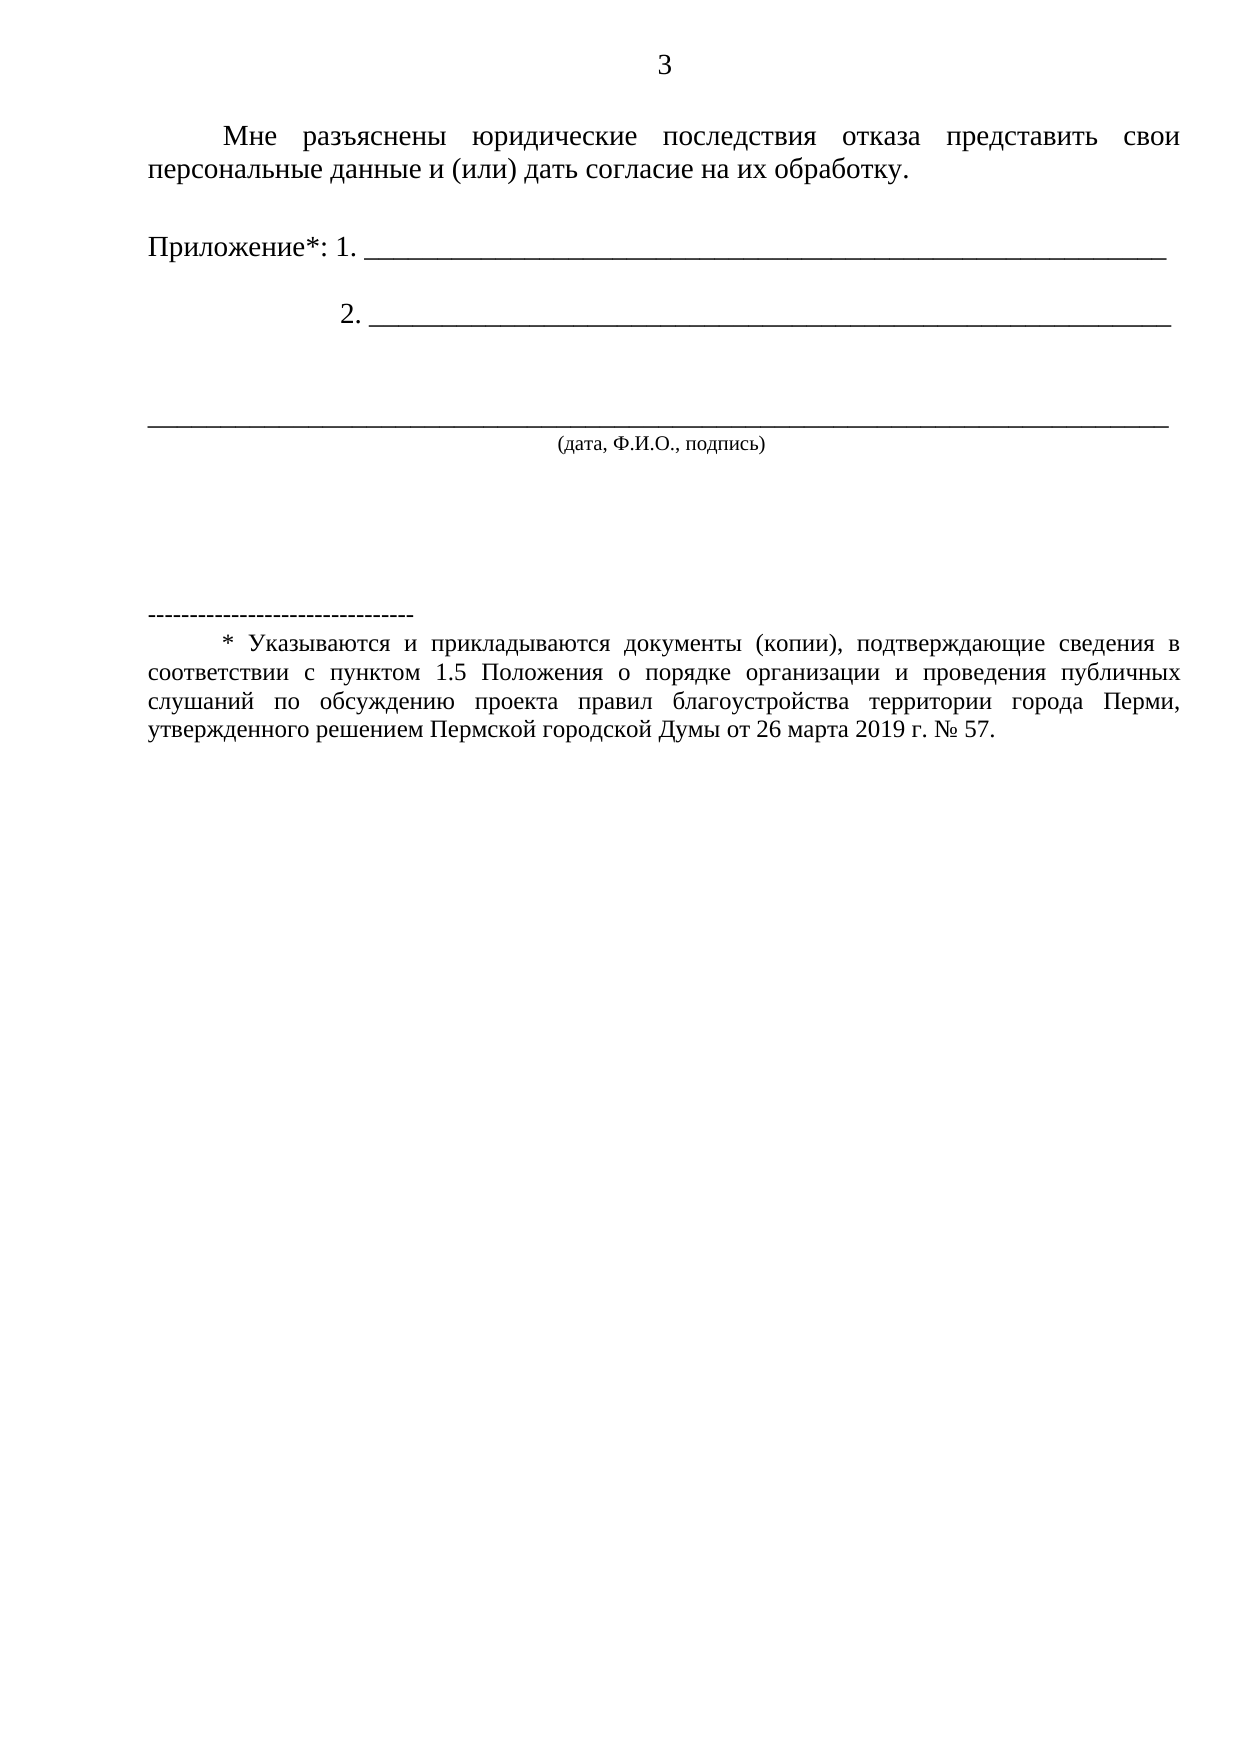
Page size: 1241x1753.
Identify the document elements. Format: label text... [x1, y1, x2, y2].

text * Указываются и прикладываются документы (копии), подтверждающие сведения в соответствии с пунктом 1.5 Положения о порядке организации и проведения публичных слушаний по обсуждению проекта правил благоустройства территории города Перми, утвержденного решением Пермской городской Думы от 26 марта 2019 г. № 57. [148, 628, 1181, 743]
text -------------------------------- [148, 599, 1181, 628]
text Мне разъяснены юридические последствия отказа представить свои персональные данные и (или) дать согласие на их обработку. [148, 118, 1181, 185]
table_header Приложение*: 1. _______________________________________________________ 2. _______________________________________________________ ______________________________________________________________________ (дата, Ф.И.О., подпись) [141, 219, 1181, 465]
